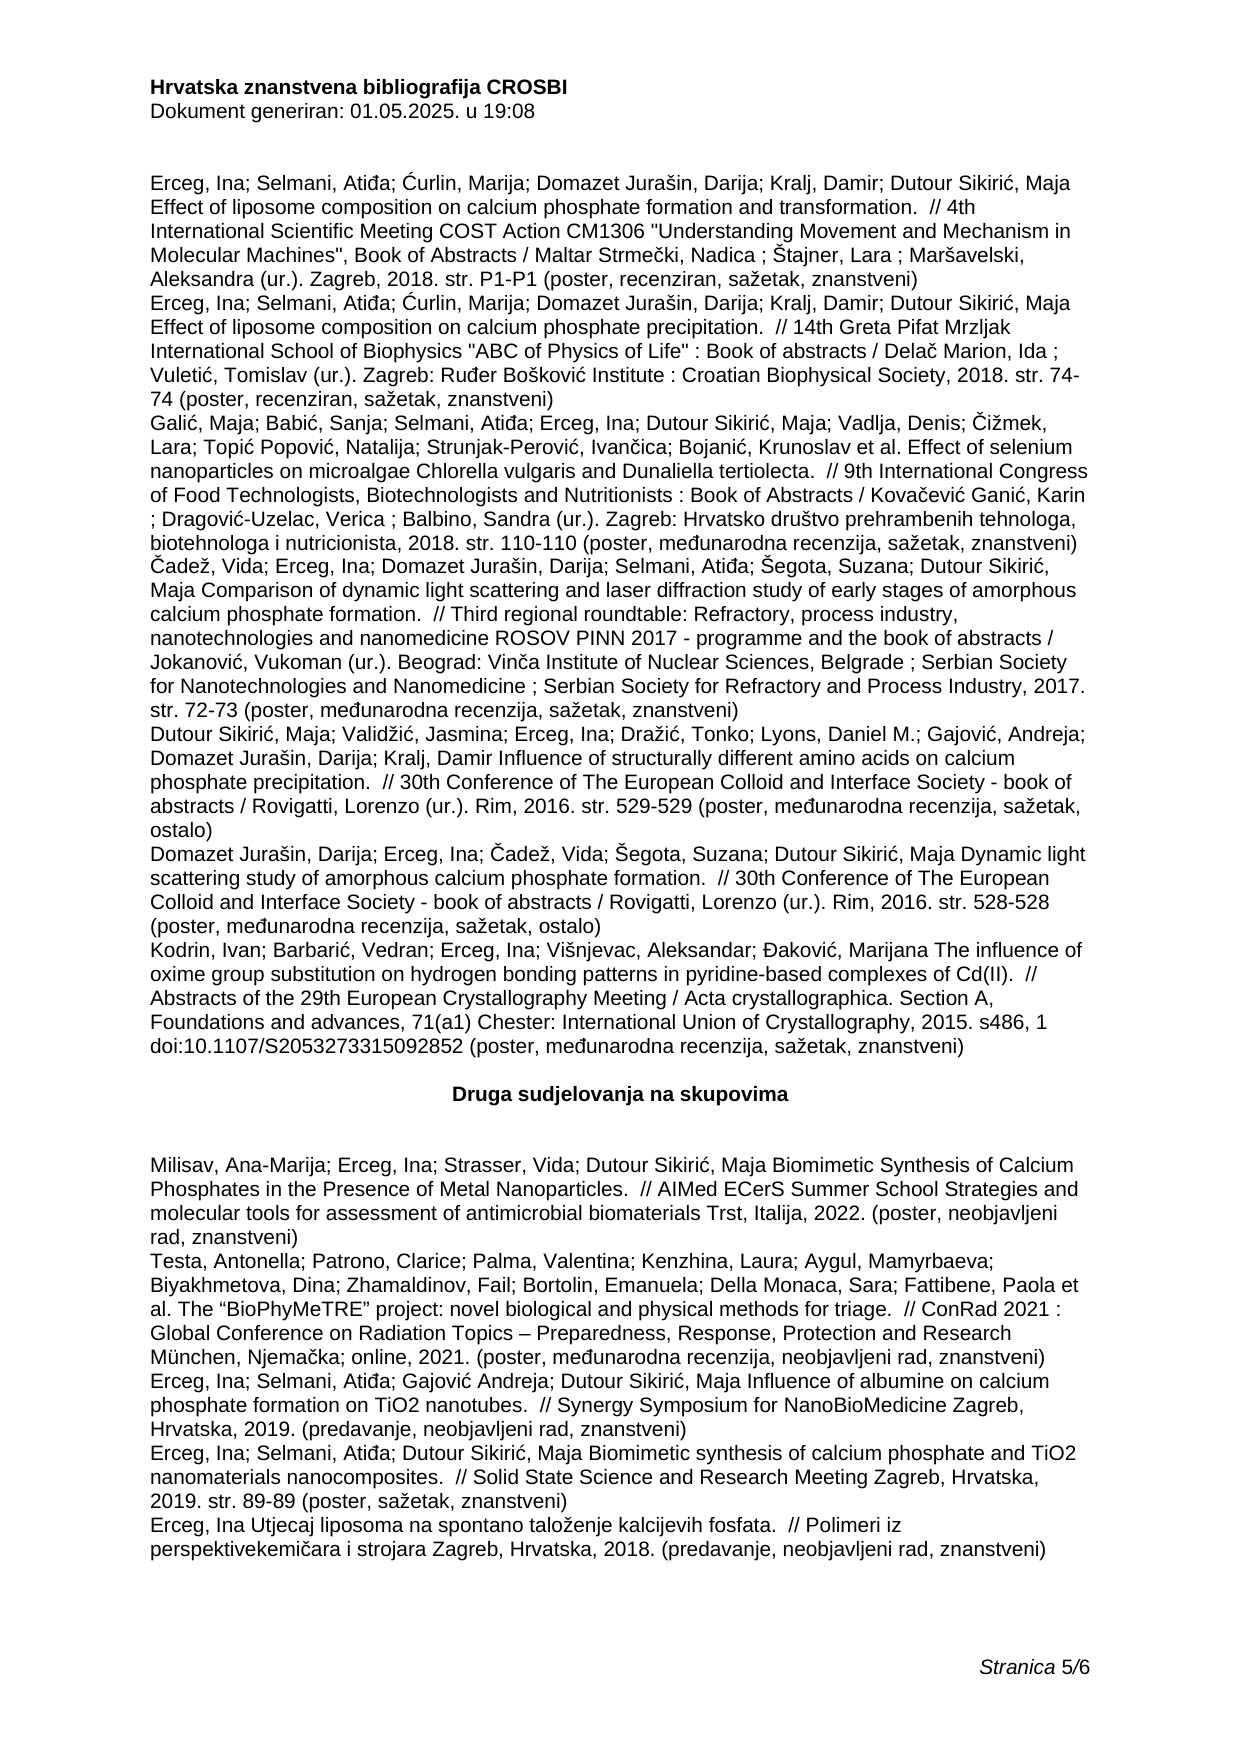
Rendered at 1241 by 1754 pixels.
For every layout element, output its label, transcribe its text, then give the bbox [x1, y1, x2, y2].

subtitle Druga sudjelovanja na skupovima [150, 1081, 1090, 1105]
text Erceg, Ina; Selmani, Atiđa; Ćurlin, Marija; Domazet Jurašin, Darija; Kralj, Damir; Dutour Sikirić, Maja [150, 291, 1090, 411]
text Erceg, Ina; Selmani, Atiđa; Gajović Andreja; Dutour Sikirić, Maja [150, 1369, 1090, 1441]
text Erceg, Ina; Selmani, Atiđa; Dutour Sikirić, Maja [150, 1441, 1090, 1513]
text Dutour Sikirić, Maja; Validžić, Jasmina; Erceg, Ina; Dražić, Tonko; Lyons, Daniel M.; Gajović, Andreja; Domazet Jurašin, Darija; Kralj, Damir [150, 722, 1090, 842]
text Domazet Jurašin, Darija; Erceg, Ina; Čadež, Vida; Šegota, Suzana; Dutour Sikirić, Maja [150, 842, 1090, 938]
text Testa, Antonella; Patrono, Clarice; Palma, Valentina; Kenzhina, Laura; Aygul, Mamyrbaeva; Biyakhmetova, Dina; Zhamaldinov, Fail; Bortolin, Emanuela; Della Monaca, Sara; Fattibene, Paola et al. [150, 1249, 1090, 1369]
text Čadež, Vida; Erceg, Ina; Domazet Jurašin, Darija; Selmani, Atiđa; Šegota, Suzana; Dutour Sikirić, Maja [150, 554, 1090, 722]
text Milisav, Ana-Marija; Erceg, Ina; Strasser, Vida; Dutour Sikirić, Maja [150, 1153, 1090, 1249]
text Erceg, Ina [150, 1513, 1090, 1561]
text Erceg, Ina; Selmani, Atiđa; Ćurlin, Marija; Domazet Jurašin, Darija; Kralj, Damir; Dutour Sikirić, Maja [150, 171, 1090, 291]
text Kodrin, Ivan; Barbarić, Vedran; Erceg, Ina; Višnjevac, Aleksandar; Đaković, Marijana [150, 938, 1090, 1057]
text Galić, Maja; Babić, Sanja; Selmani, Atiđa; Erceg, Ina; Dutour Sikirić, Maja; Vadlja, Denis; Čižmek, Lara; Topić Popović, Natalija; Strunjak-Perović, Ivančica; Bojanić, Krunoslav et al. [150, 411, 1090, 554]
